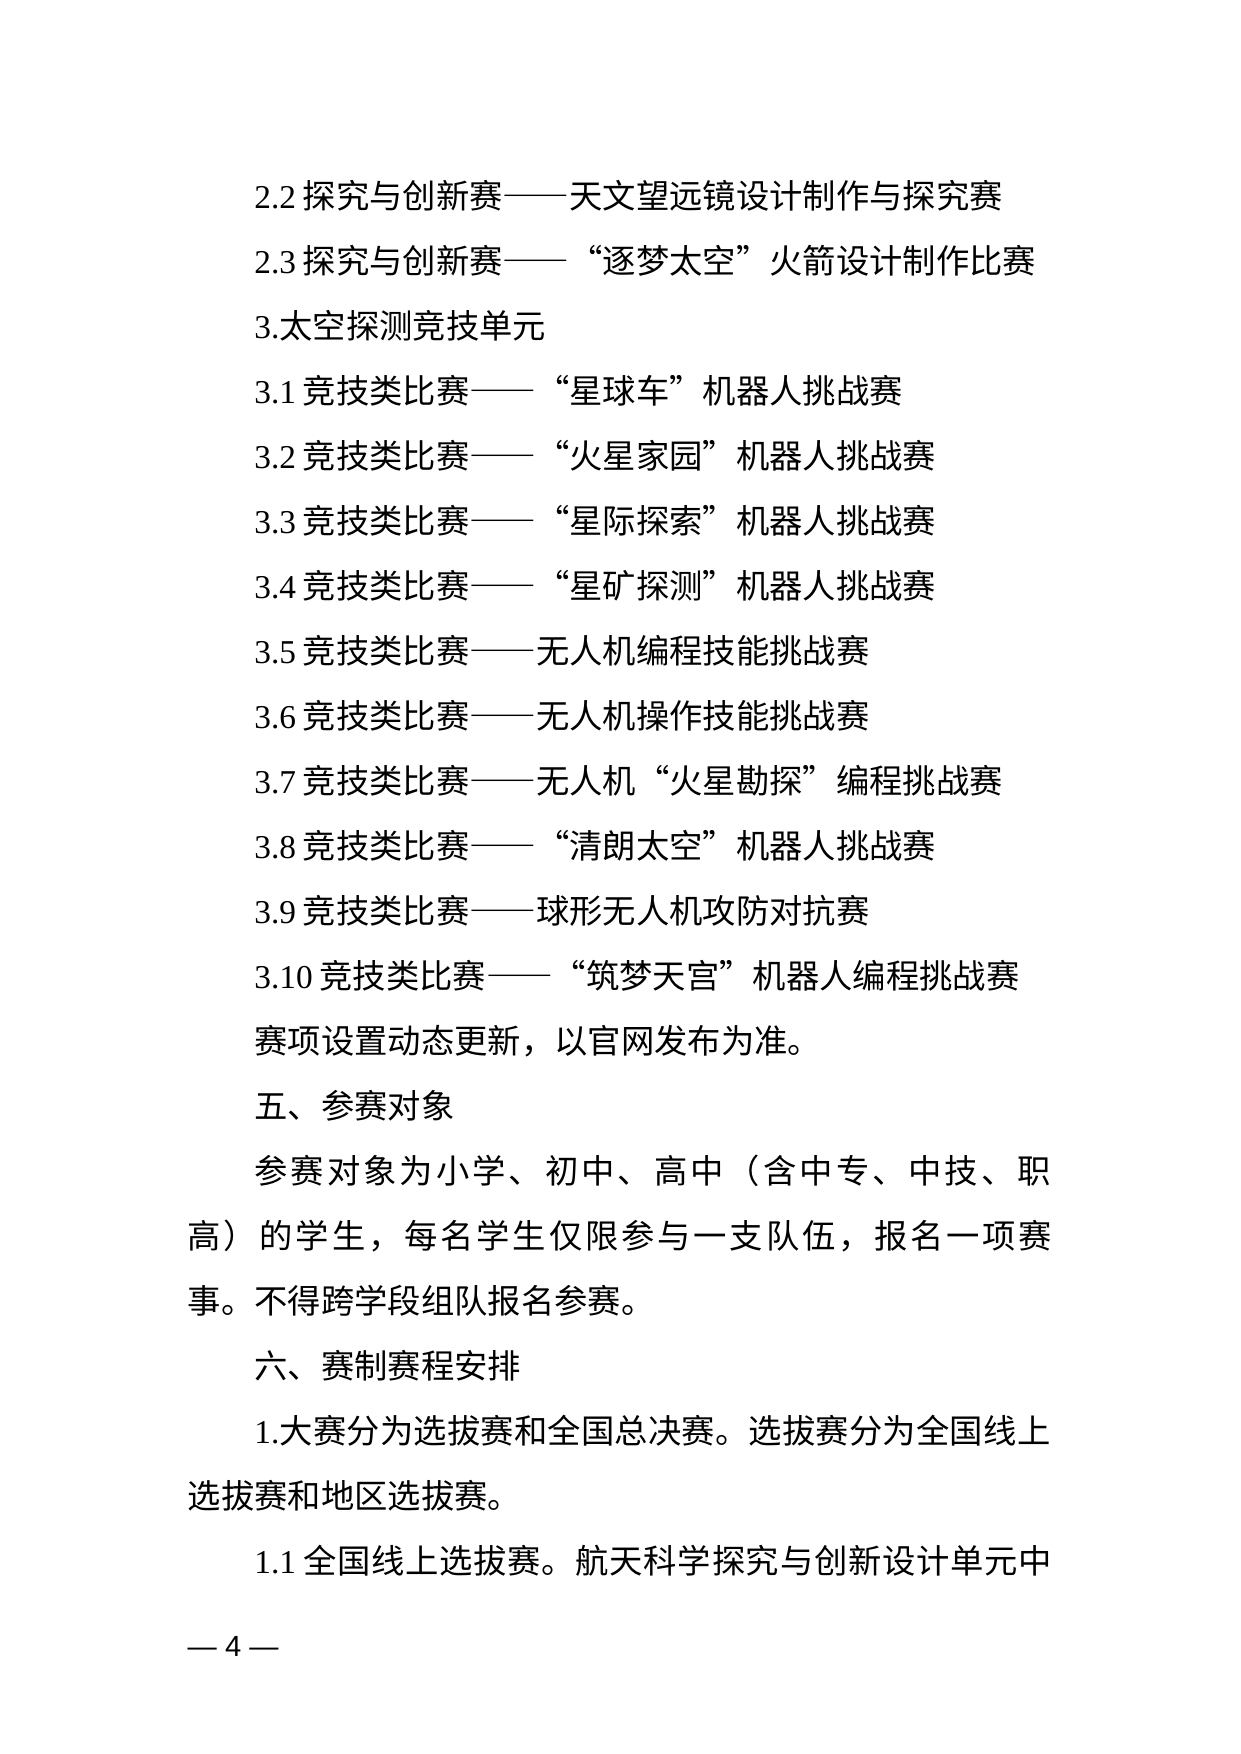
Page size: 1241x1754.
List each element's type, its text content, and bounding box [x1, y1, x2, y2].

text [187, 1527, 1053, 1592]
text 3.10竞技类比赛——“筑梦天宫”机器人编程挑战赛 [187, 942, 1053, 1007]
text 2.3探究与创新赛——“逐梦太空”火箭设计制作比赛 [187, 227, 1053, 292]
text 赛项设置动态更新，以官网发布为准。 [187, 1007, 1053, 1072]
text 2.2探究与创新赛——天文望远镜设计制作与探究赛 [187, 162, 1053, 227]
text 3.3竞技类比赛——“星际探索”机器人挑战赛 [187, 487, 1053, 552]
text 3.7竞技类比赛——无人机“火星勘探”编程挑战赛 [187, 747, 1053, 812]
text 参赛对象为小学、初中、高中（含中专、中技、职高）的学生，每名学生仅限参与一支队伍，报名一项赛事。不得跨学段组队报名参赛。 [187, 1137, 1053, 1332]
text 3.1竞技类比赛——“星球车”机器人挑战赛 [187, 357, 1053, 422]
text 3.4竞技类比赛——“星矿探测”机器人挑战赛 [187, 552, 1053, 617]
text 六、赛制赛程安排 [187, 1332, 1053, 1397]
text 3.太空探测竞技单元 [187, 292, 1053, 357]
text 3.5竞技类比赛——无人机编程技能挑战赛 [187, 617, 1053, 682]
text 1.大赛分为选拔赛和全国总决赛。选拔赛分为全国线上选拔赛和地区选拔赛。 [187, 1397, 1053, 1527]
text 3.8竞技类比赛——“清朗太空”机器人挑战赛 [187, 812, 1053, 877]
text 3.2竞技类比赛——“火星家园”机器人挑战赛 [187, 422, 1053, 487]
text 3.6竞技类比赛——无人机操作技能挑战赛 [187, 682, 1053, 747]
text 五、参赛对象 [187, 1072, 1053, 1137]
text 3.9竞技类比赛——球形无人机攻防对抗赛 [187, 877, 1053, 942]
